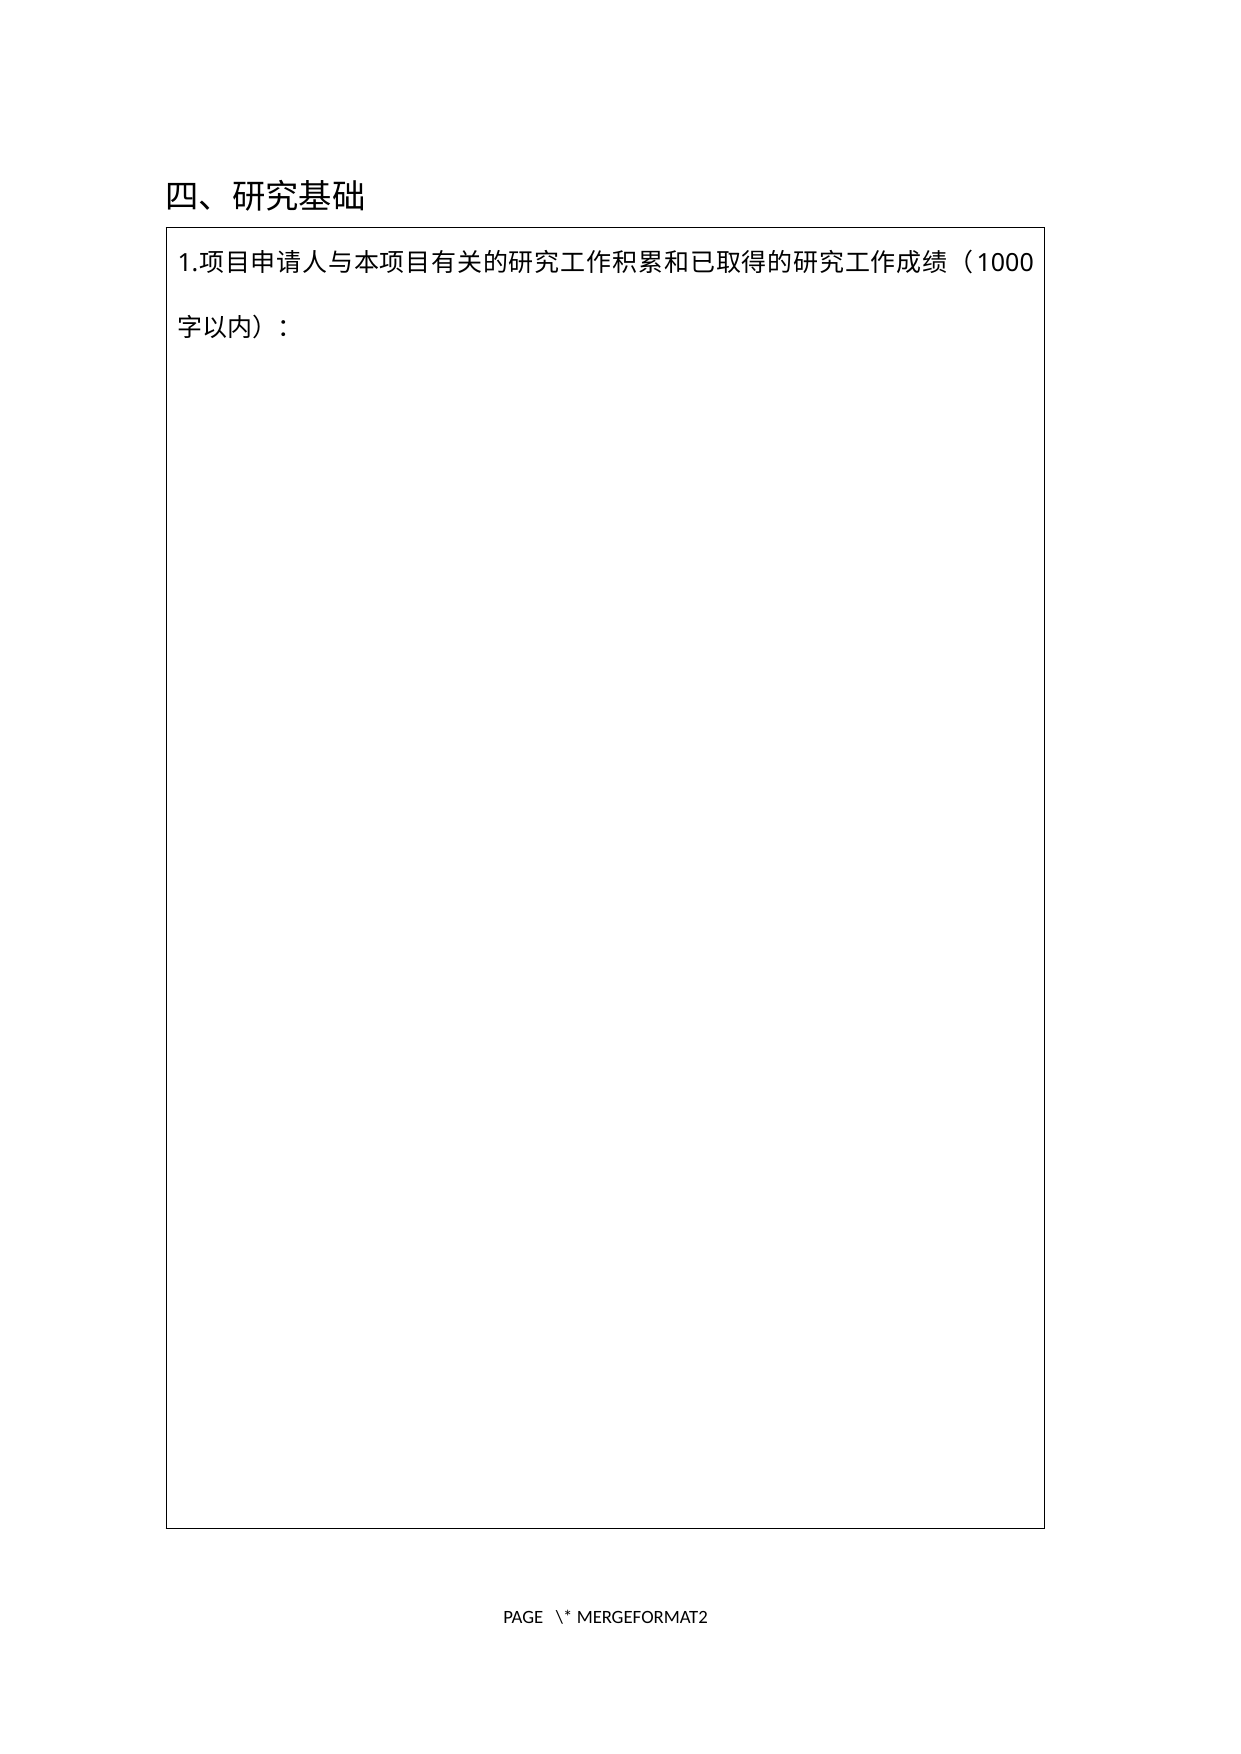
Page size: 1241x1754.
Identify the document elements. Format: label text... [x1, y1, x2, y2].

text 四、研究基础 [165, 162, 1045, 227]
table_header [167, 228, 1044, 1528]
